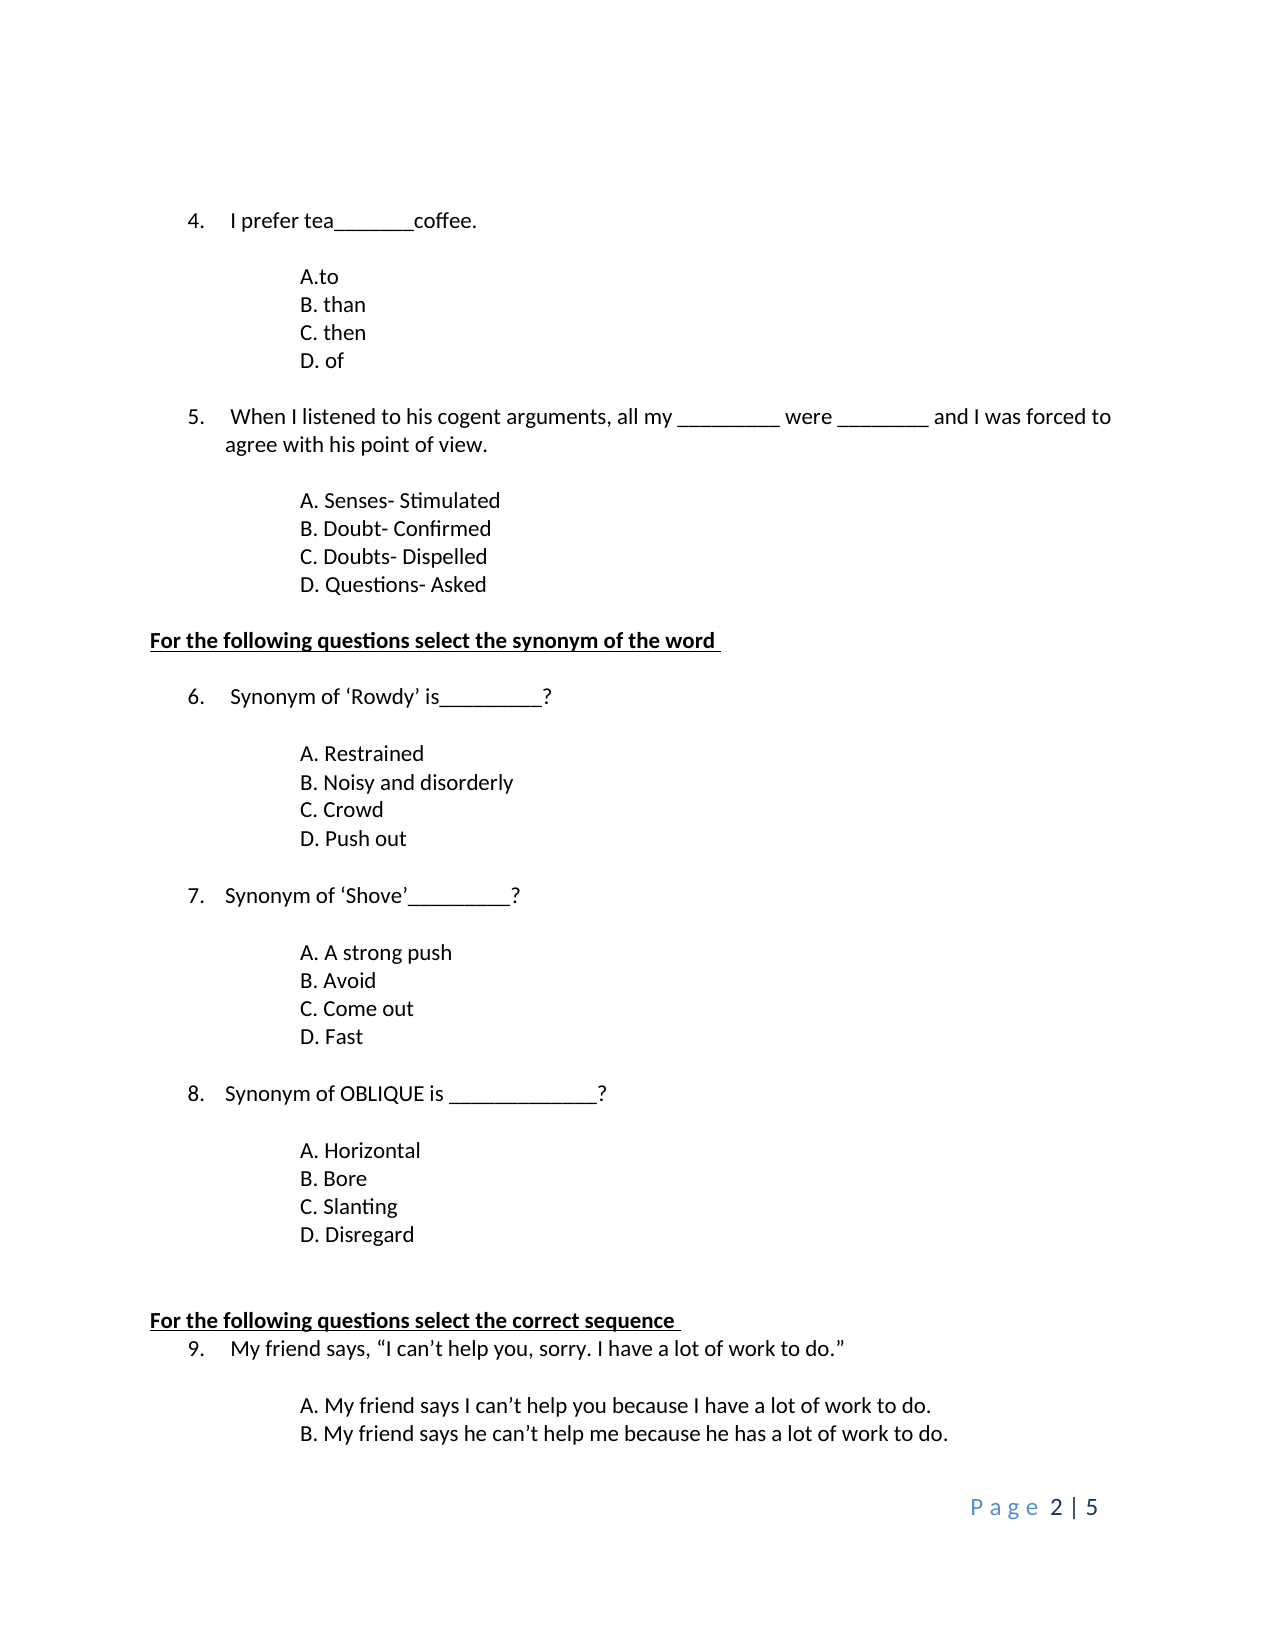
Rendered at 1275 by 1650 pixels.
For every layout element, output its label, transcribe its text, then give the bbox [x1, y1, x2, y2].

list When I listened to his cogent arguments, all my _________ were ________ and I was forced to agree with his point of view. [187, 402, 1125, 458]
list My friend says, “I can’t help you, sorry. I have a lot of work to do.” [187, 1334, 1125, 1362]
list A.to B. than C. then D. of [300, 262, 1125, 374]
list I prefer tea_______coffee. [187, 206, 1125, 234]
list Synonym of ‘Rowdy’ is_________? [187, 682, 1125, 710]
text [300, 1391, 1125, 1447]
list A. Senses- Stimulated B. Doubt- Confirmed C. Doubts- Dispelled D. Questions- Asked [300, 486, 1125, 598]
text For the following questions select the synonym of the word [150, 626, 1125, 654]
list Synonym of ‘Shove’_________? [187, 881, 1125, 909]
text A. A strong push B. Avoid C. Come out D. Fast [300, 938, 1125, 1050]
text A. Restrained B. Noisy and disorderly C. Crowd D. Push out [300, 739, 1125, 852]
list Synonym of OBLIQUE is _____________? [187, 1079, 1125, 1107]
text A. Horizontal B. Bore C. Slanting D. Disregard [300, 1136, 1125, 1248]
text For the following questions select the correct sequence [150, 1306, 1125, 1334]
